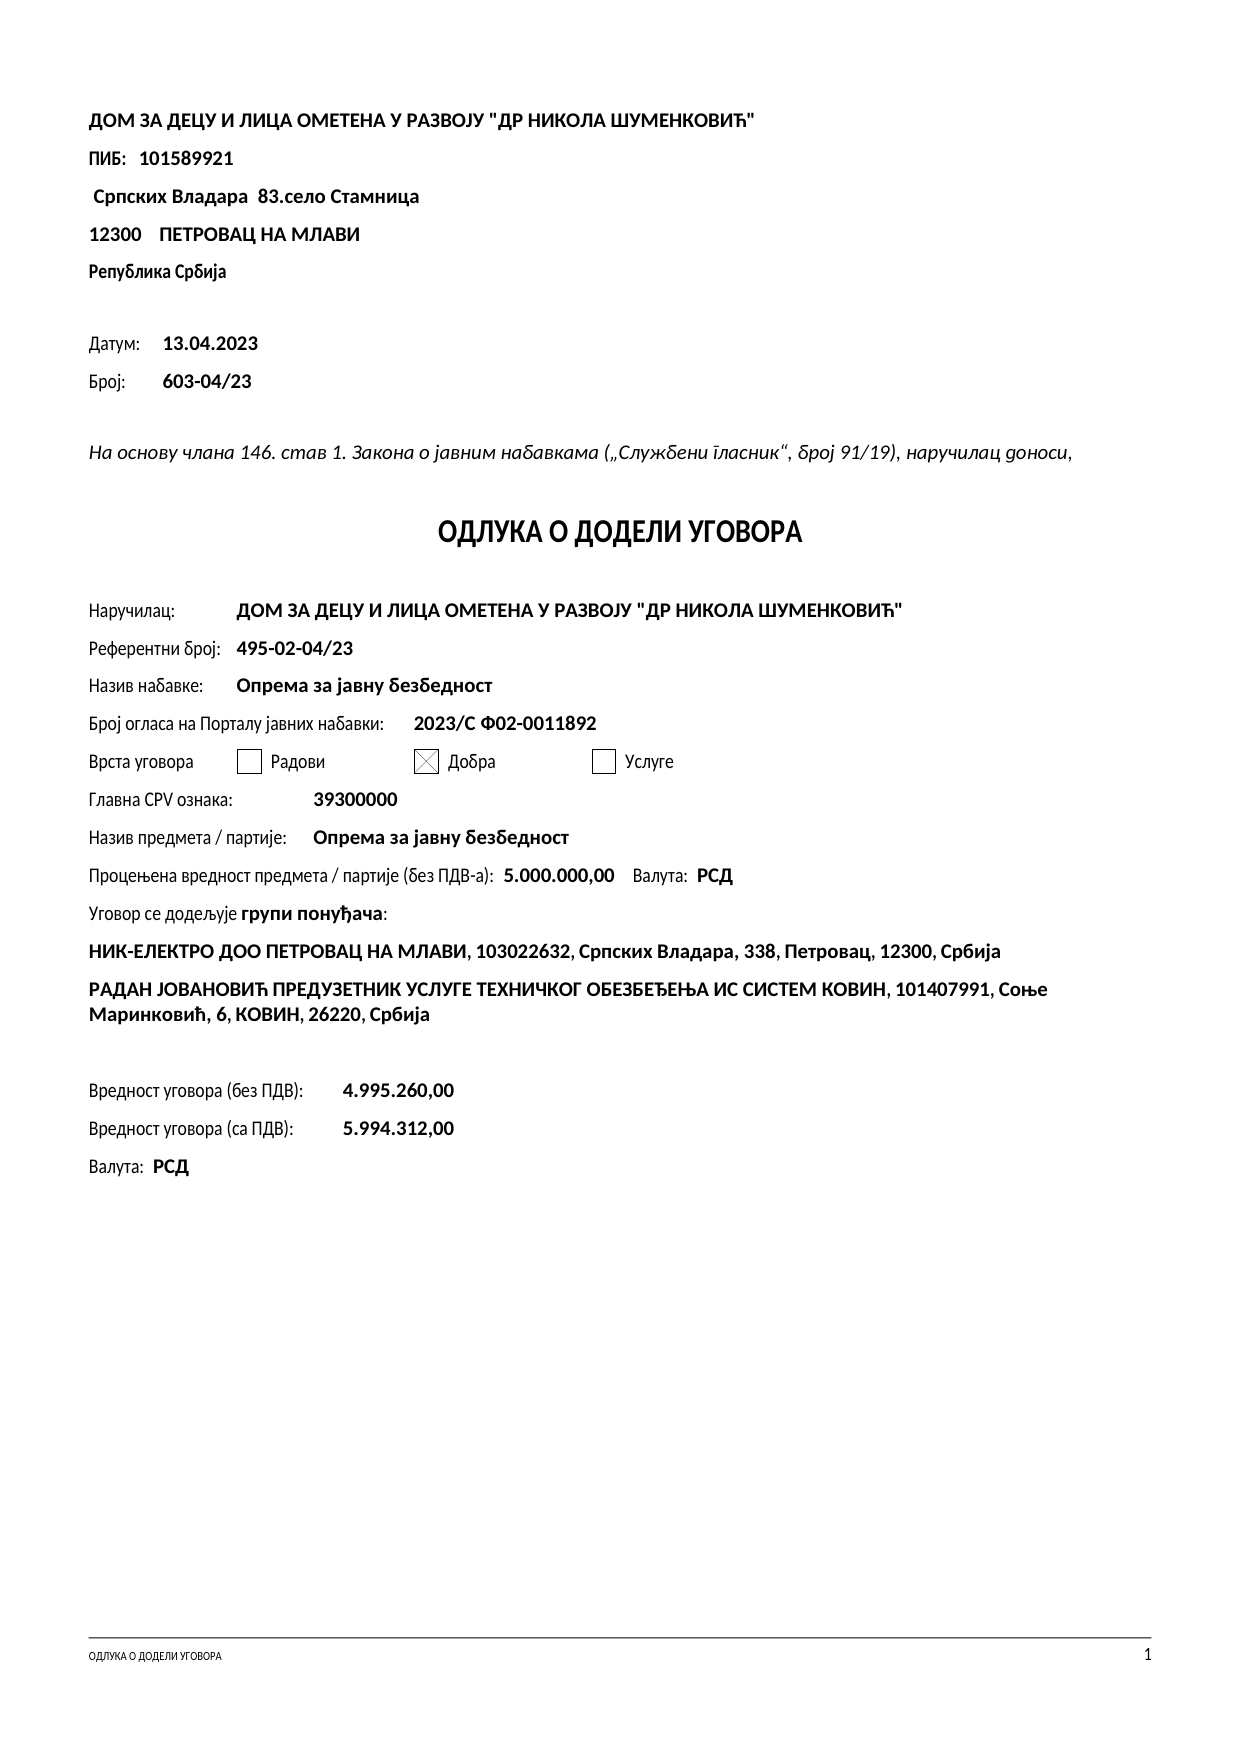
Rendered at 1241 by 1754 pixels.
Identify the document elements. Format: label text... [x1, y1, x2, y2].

text Главна CPV ознака: 39300000 [89, 786, 1152, 812]
text Процењена вредност предмета / партије (без ПДВ-а): 5.000.000,00 Валута: РСД [89, 862, 1152, 888]
table_header НИК-ЕЛЕКТРО ДОО ПЕТРОВАЦ НА МЛАВИ, 103022632, Српских Владара, 338, Петровац, 12300, Србија [89, 932, 1152, 970]
text Република Србија [89, 259, 1152, 284]
text Назив предмета / партије: Опрема за јавну безбедност [89, 824, 1152, 850]
text Српских Владара 83.село Стамница [89, 183, 1152, 208]
text ОДЛУКА О ДОДЕЛИ УГОВОРА [89, 510, 1152, 551]
text 12300 ПЕТРОВАЦ НА МЛАВИ [89, 221, 1152, 246]
table_cell РАДАН ЈОВАНОВИЋ ПРЕДУЗЕТНИК УСЛУГЕ ТЕХНИЧКОГ ОБЕЗБЕЂЕЊА ИС СИСТЕМ КОВИН, 101407991, Соње Маринковић, 6, КОВИН, 26220, Србија [89, 970, 1152, 1033]
text Датум: 13.04.2023 [89, 330, 1152, 355]
text Број: 603-04/23 [89, 368, 1152, 393]
text ПИБ: 101589921 [89, 145, 1152, 170]
text Наручилац: ДОМ ЗА ДЕЦУ И ЛИЦА ОМЕТЕНА У РАЗВОЈУ "ДР НИКОЛА ШУМЕНКОВИЋ" [89, 597, 1152, 622]
text Број огласа на Порталу јавних набавки: 2023/С Ф02-0011892 [89, 711, 1152, 736]
text ДОМ ЗА ДЕЦУ И ЛИЦА ОМЕТЕНА У РАЗВОЈУ "ДР НИКОЛА ШУМЕНКОВИЋ" [89, 107, 1152, 132]
text Вредност уговора (без ПДВ): 4.995.260,00 [89, 1077, 1152, 1103]
text Вредност уговора (са ПДВ): 5.994.312,00 [89, 1115, 1152, 1141]
text Валута: РСД [89, 1153, 1152, 1178]
text Уговор се додељује групи понуђача: [89, 900, 1152, 926]
text Назив набавке: Опрема за јавну безбедност [89, 673, 1152, 698]
text Референтни број: 495-02-04/23 [89, 635, 1152, 660]
text На основу члана 146. став 1. Закона о јавним набавкама („Службени гласник“, број 91/19), наручилац доноси, [89, 439, 1152, 464]
text Врста уговора Радови Добра Услуге [89, 748, 1152, 774]
